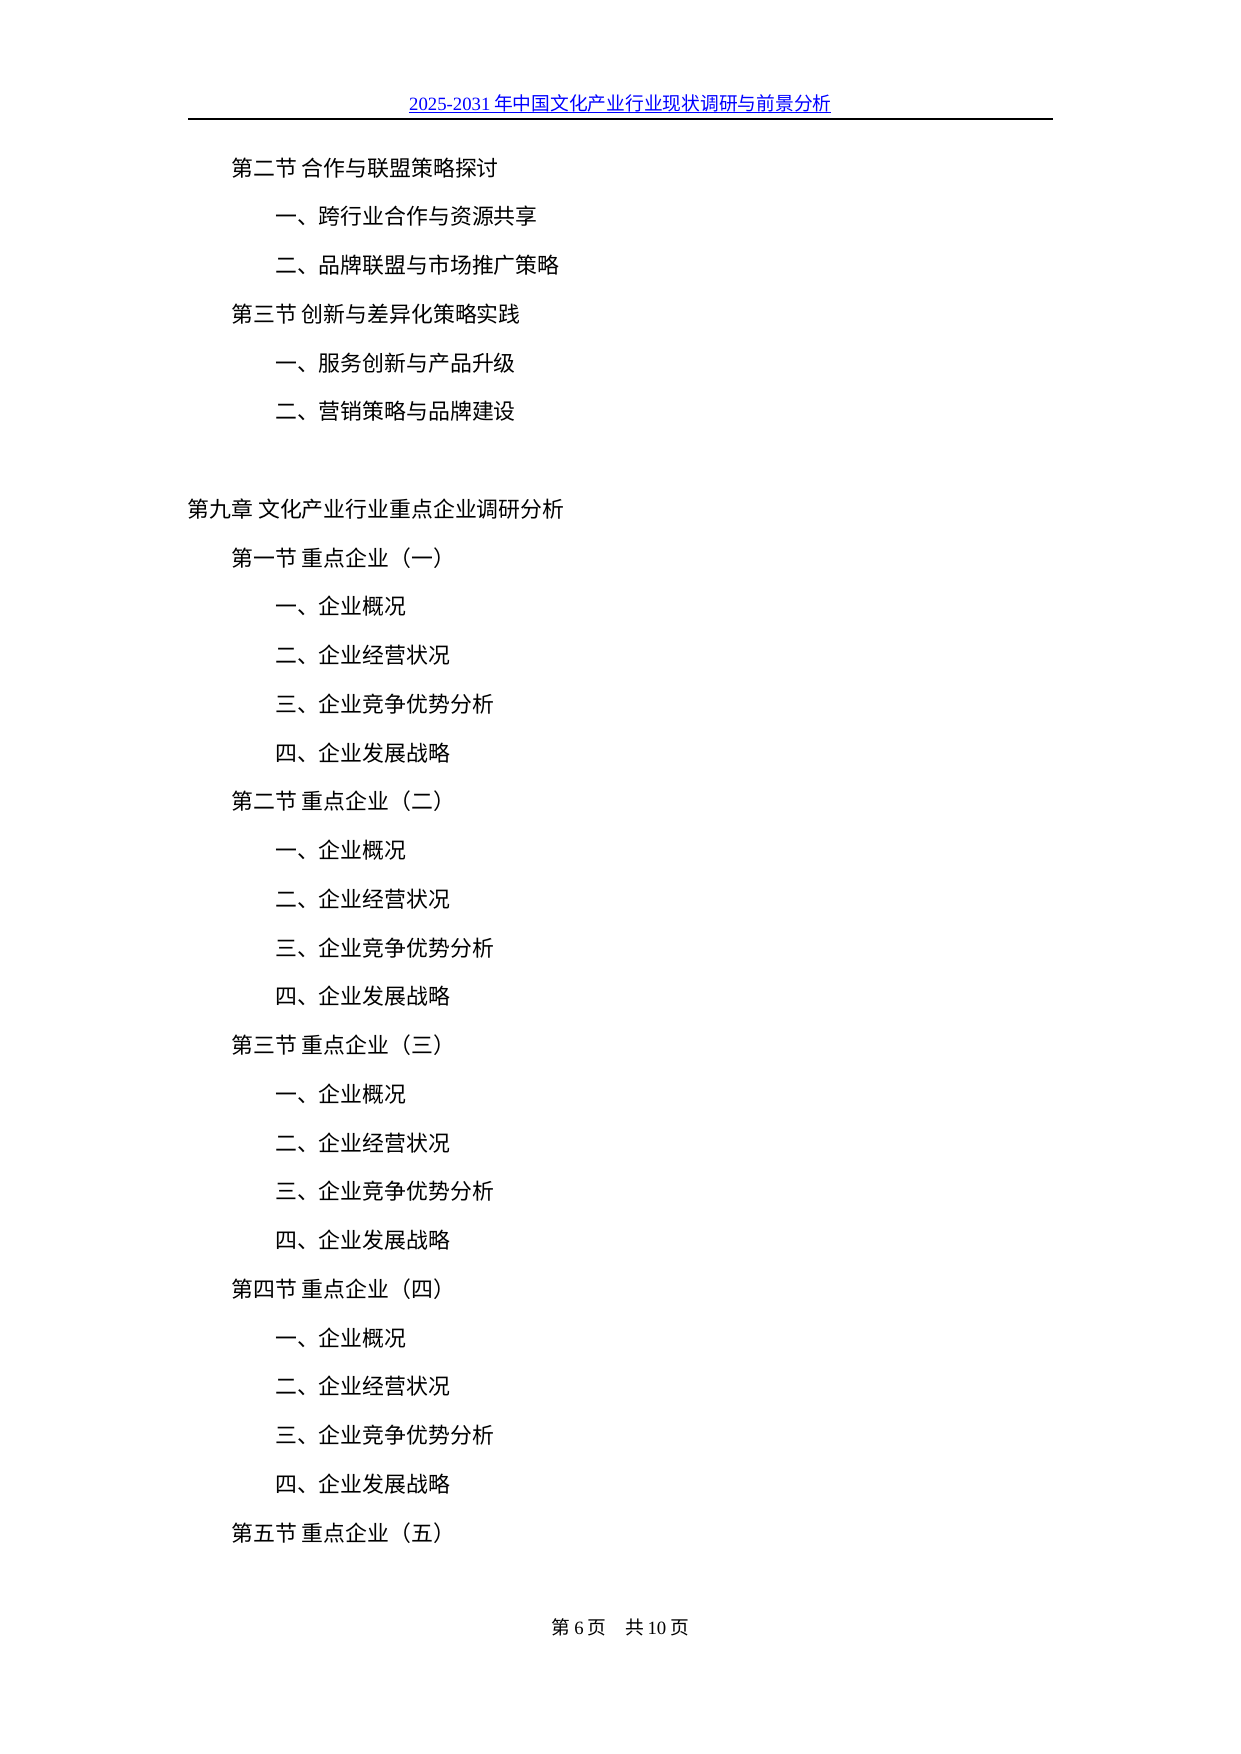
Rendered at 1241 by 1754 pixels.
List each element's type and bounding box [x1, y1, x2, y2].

text [187, 150, 1053, 1548]
